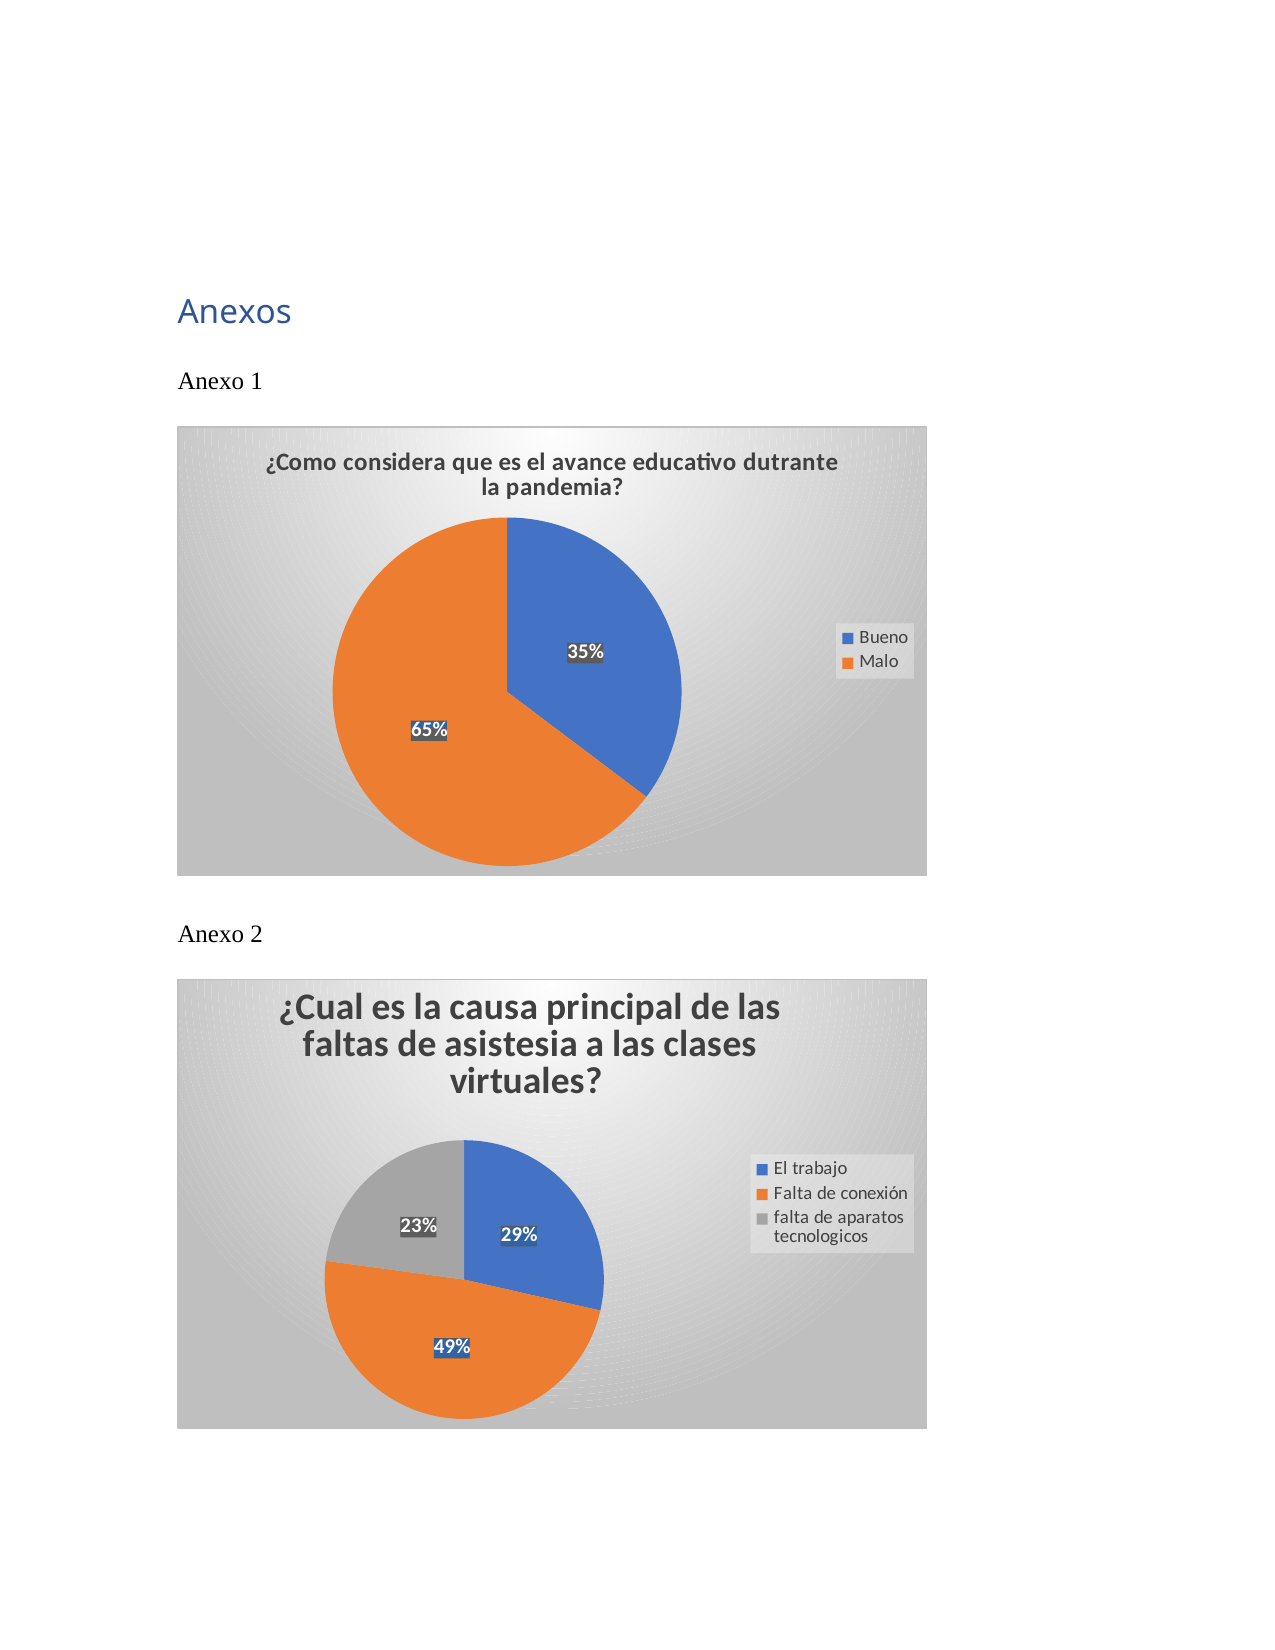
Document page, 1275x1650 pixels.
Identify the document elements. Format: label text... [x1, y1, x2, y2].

subtitle Anexos [177, 288, 1098, 333]
text Anexo 1 [177, 366, 1098, 395]
text Anexo 2 [177, 919, 1098, 948]
